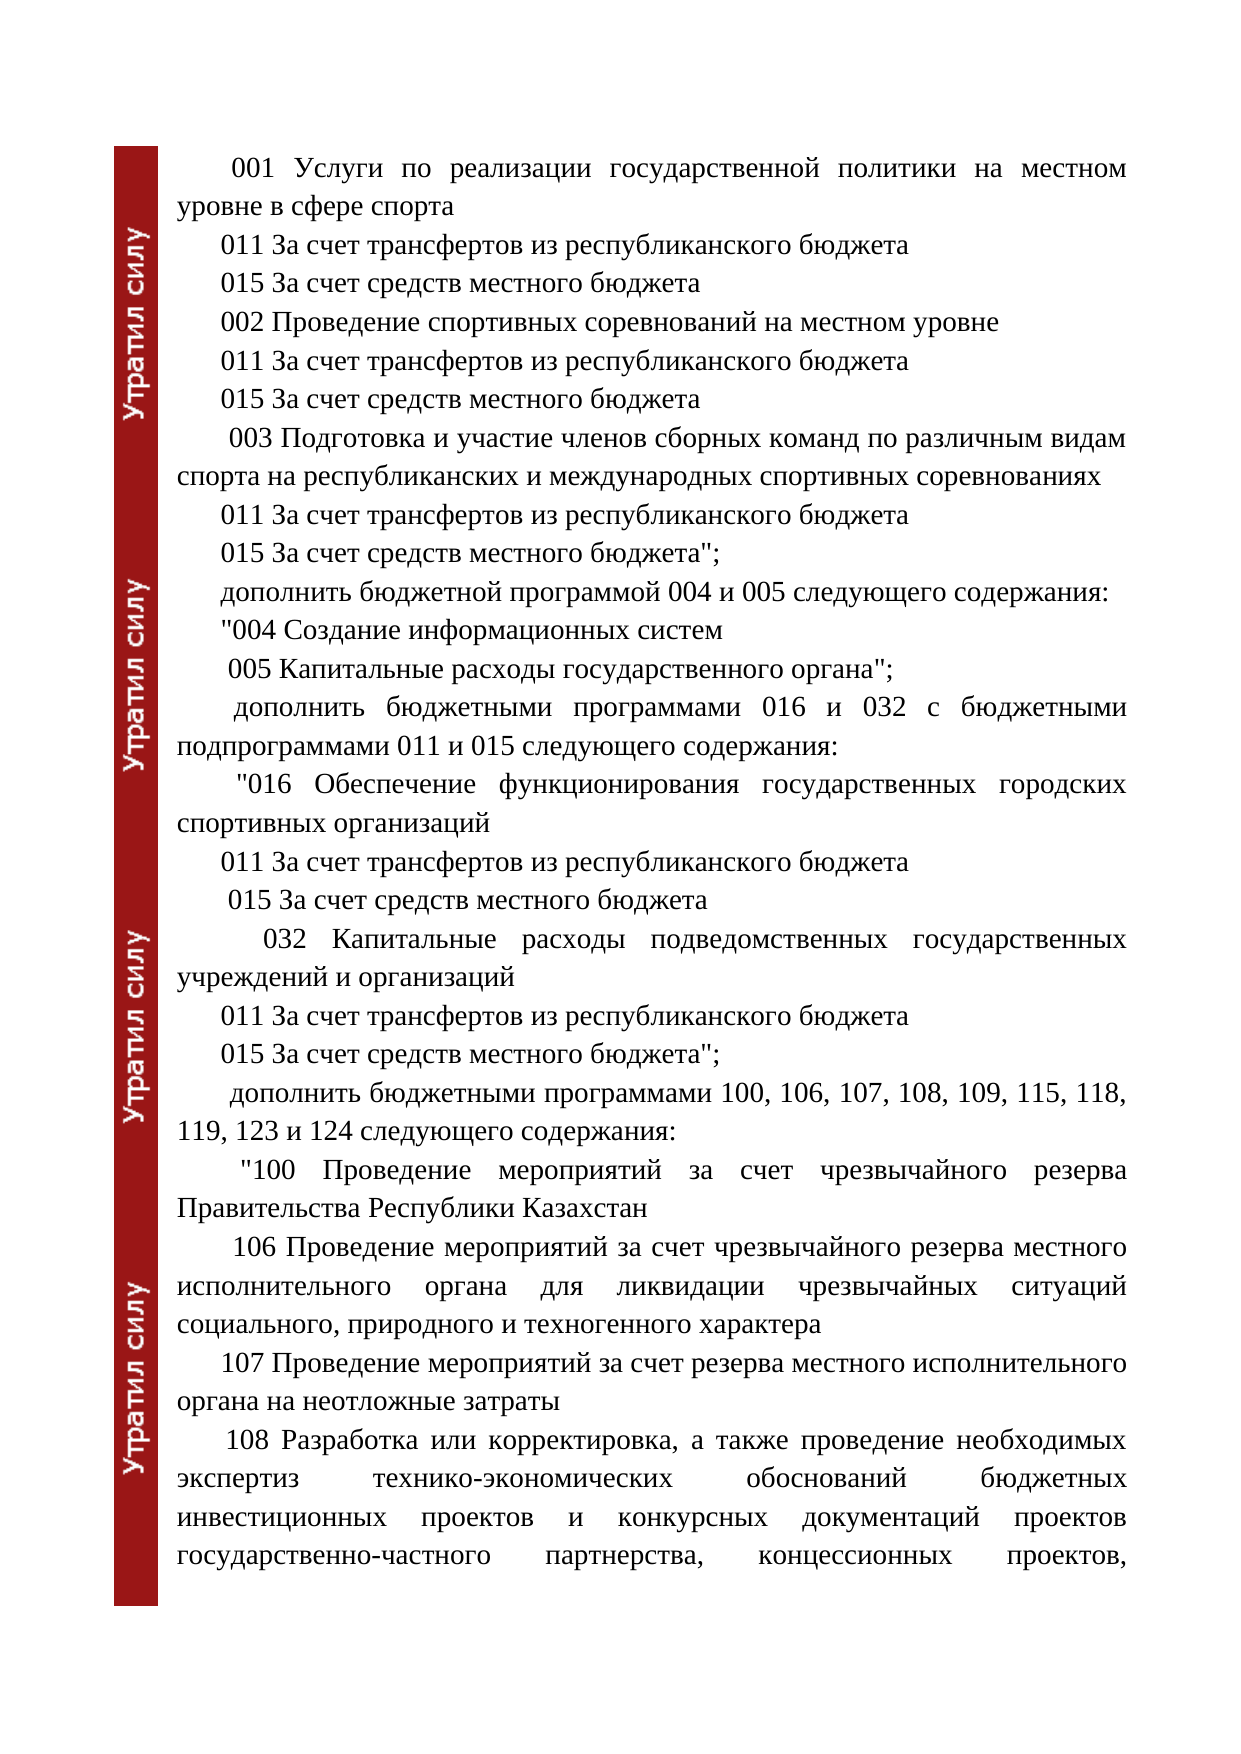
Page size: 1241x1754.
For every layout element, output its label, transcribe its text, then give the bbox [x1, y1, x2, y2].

picture [114, 993, 158, 998]
text 015 За счет средств местного бюджета"; [112, 1036, 1128, 1070]
picture [114, 684, 158, 689]
text 015 За счет средств местного бюджета [112, 266, 1128, 299]
picture [114, 492, 158, 497]
picture [114, 146, 158, 150]
text 002 Проведение спортивных соревнований на местном уровне [112, 304, 1128, 338]
picture [114, 376, 158, 381]
text 032 Капитальные расходы подведомственных государственных учреждений и организаций [112, 921, 1128, 993]
picture [114, 916, 158, 921]
picture [114, 1571, 158, 1606]
picture [114, 530, 158, 535]
text 005 Капитальные расходы государственного органа"; [112, 651, 1128, 684]
picture [114, 607, 158, 612]
picture [114, 1147, 158, 1152]
text 015 За счет средств местного бюджета [112, 882, 1128, 916]
text 107 Проведение мероприятий за счет резерва местного исполнительного органа на неотложные затраты [112, 1345, 1128, 1417]
text 011 За счет трансфертов из республиканского бюджета [112, 844, 1128, 877]
text 015 За счет средств местного бюджета"; [112, 535, 1128, 569]
picture [114, 569, 158, 574]
picture [114, 415, 158, 420]
text 011 За счет трансфертов из республиканского бюджета [112, 998, 1128, 1031]
text дополнить бюджетными программами 100, 106, 107, 108, 109, 115, 118, 119, 123 и 124 следующего содержания: [112, 1075, 1128, 1147]
text 003 Подготовка и участие членов сборных команд по различным видам спорта на республиканских и международных спортивных соревнованиях [112, 420, 1128, 492]
text 015 За счет средств местного бюджета [112, 381, 1128, 415]
text 011 За счет трансфертов из республиканского бюджета [112, 227, 1128, 261]
text "016 Обеспечение функционирования государственных городских спортивных организаций [112, 767, 1128, 839]
picture [114, 762, 158, 767]
picture [114, 261, 158, 266]
picture [114, 877, 158, 882]
text 011 За счет трансфертов из республиканского бюджета [112, 497, 1128, 530]
text дополнить бюджетной программой 004 и 005 следующего содержания: [112, 574, 1128, 607]
picture [114, 222, 158, 227]
text 001 Услуги по реализации государственной политики на местном уровне в сфере спорта [112, 150, 1128, 222]
picture [114, 646, 158, 651]
picture [114, 299, 158, 304]
picture [114, 1417, 158, 1422]
picture [114, 1070, 158, 1075]
text 106 Проведение мероприятий за счет чрезвычайного резерва местного исполнительного органа для ликвидации чрезвычайных ситуаций социального, природного и техногенного характера [112, 1229, 1128, 1340]
text "004 Создание информационных систем [112, 612, 1128, 646]
text 011 За счет трансфертов из республиканского бюджета [112, 343, 1128, 376]
picture [114, 1340, 158, 1345]
picture [114, 338, 158, 343]
text дополнить бюджетными программами 016 и 032 с бюджетными подпрограммами 011 и 015 следующего содержания: [112, 689, 1128, 762]
picture [114, 839, 158, 844]
picture [114, 1224, 158, 1229]
text "100 Проведение мероприятий за счет чрезвычайного резерва Правительства Республики Казахстан [112, 1152, 1128, 1224]
picture [114, 1031, 158, 1036]
